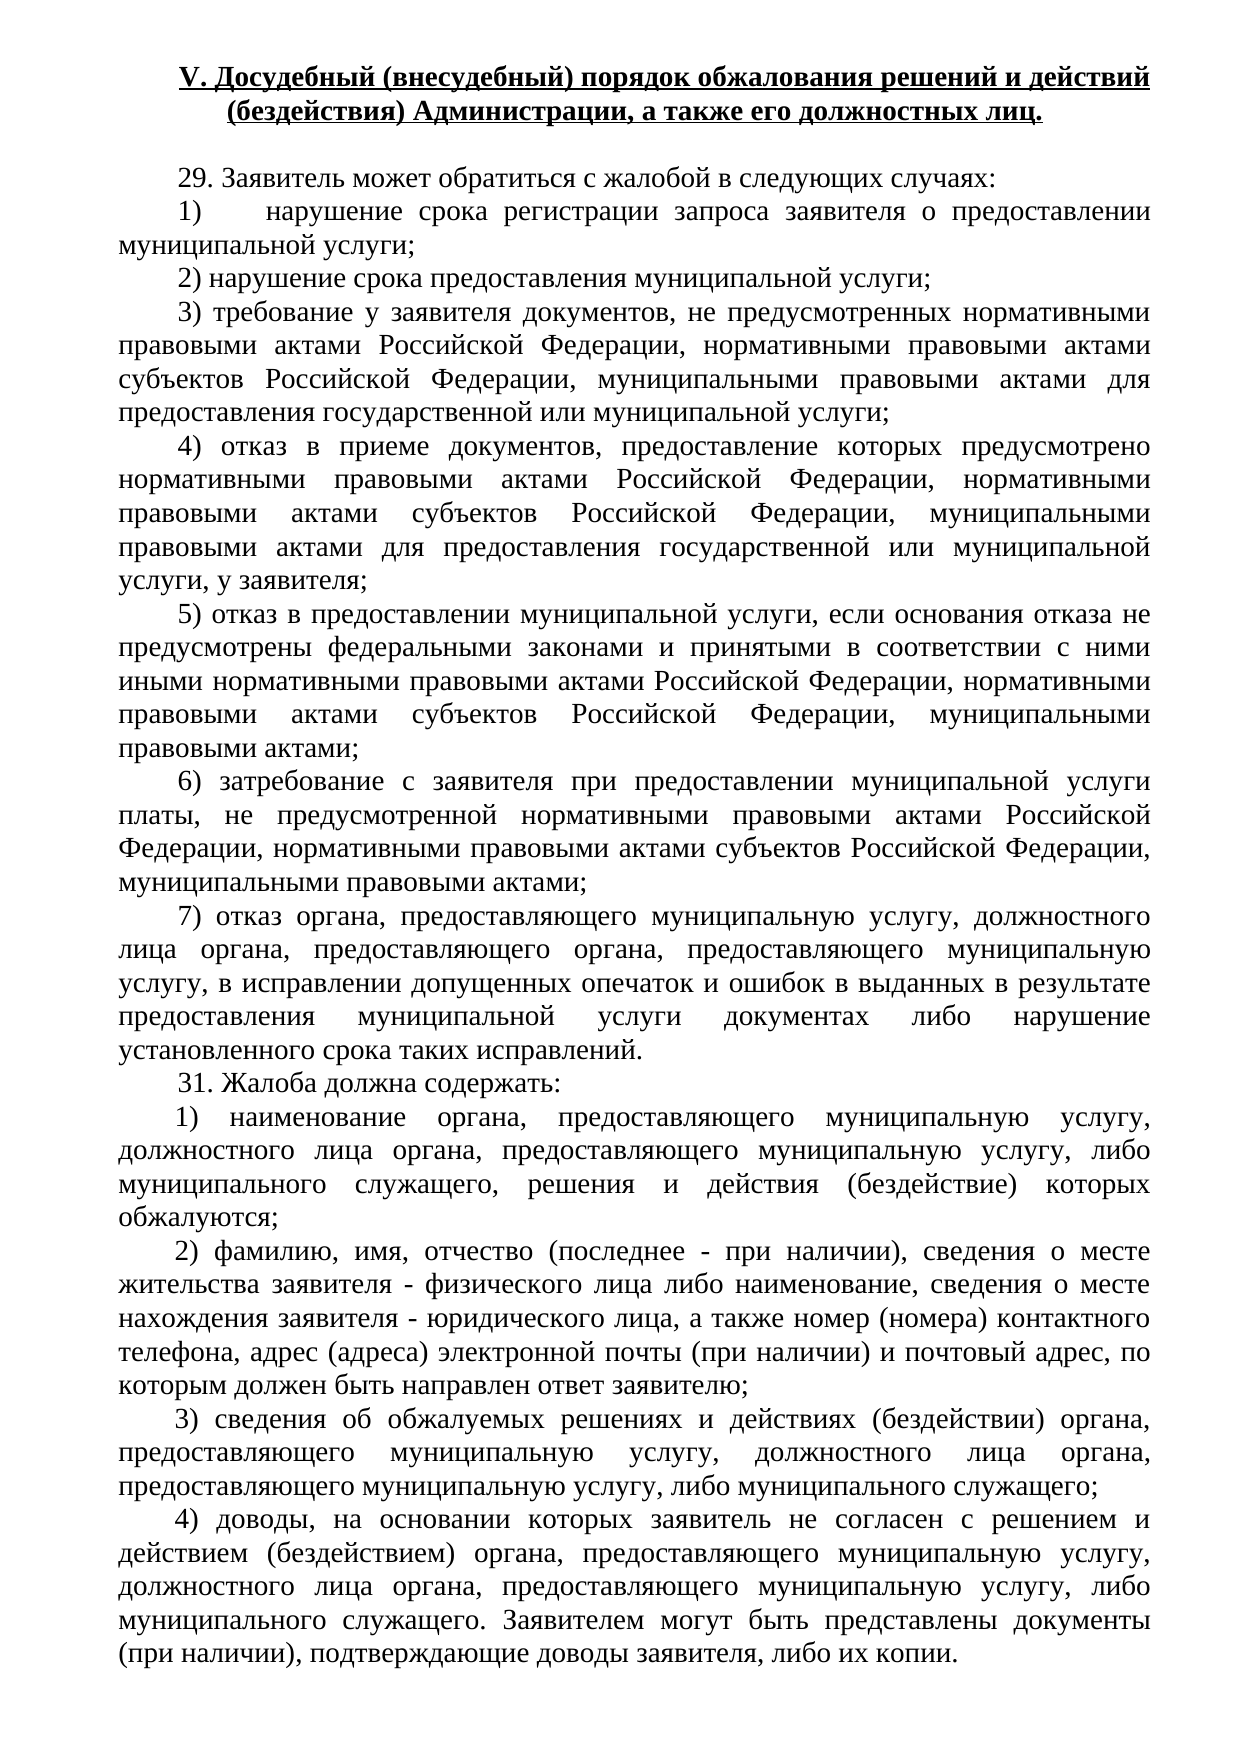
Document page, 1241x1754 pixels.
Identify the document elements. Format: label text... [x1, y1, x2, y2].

text 3) требование у заявителя документов, не предусмотренных нормативными правовыми актами Российской Федерации, нормативными правовыми актами субъектов Российской Федерации, муниципальными правовыми актами для предоставления государственной или муниципальной услуги; [118, 294, 1152, 428]
list нарушение срока регистрации запроса заявителя о предоставлении муниципальной услуги; [118, 193, 1152, 260]
text 7) отказ органа, предоставляющего муниципальную услугу, должностного лица органа, предоставляющего органа, предоставляющего муниципальную услугу, в исправлении допущенных опечаток и ошибок в выданных в результате предоставления муниципальной услуги документах либо нарушение установленного срока таких исправлений. [118, 898, 1152, 1065]
text 1) наименование органа, предоставляющего муниципальную услугу, должностного лица органа, предоставляющего муниципальную услугу, либо муниципального служащего, решения и действия (бездействие) которых обжалуются; [118, 1099, 1152, 1233]
text 29. Заявитель может обратиться с жалобой в следующих случаях: [118, 160, 1152, 193]
text 2) фамилию, имя, отчество (последнее - при наличии), сведения о месте жительства заявителя - физического лица либо наименование, сведения о месте нахождения заявителя - юридического лица, а также номер (номера) контактного телефона, адрес (адреса) электронной почты (при наличии) и почтовый адрес, по которым должен быть направлен ответ заявителю; [118, 1233, 1152, 1401]
text 31. Жалоба должна содержать: [118, 1065, 1152, 1099]
text 4) доводы, на основании которых заявитель не согласен с решением и действием (бездействием) органа, предоставляющего муниципальную услугу, должностного лица органа, предоставляющего муниципальную услугу, либо муниципального служащего. Заявителем могут быть представлены документы (при наличии), подтверждающие доводы заявителя, либо их копии. [118, 1501, 1152, 1669]
text 5) отказ в предоставлении муниципальной услуги, если основания отказа не предусмотрены федеральными законами и принятыми в соответствии с ними иными нормативными правовыми актами Российской Федерации, нормативными правовыми актами субъектов Российской Федерации, муниципальными правовыми актами; [118, 596, 1152, 763]
text 2) нарушение срока предоставления муниципальной услуги; [118, 260, 1152, 294]
text 6) затребование с заявителя при предоставлении муниципальной услуги платы, не предусмотренной нормативными правовыми актами Российской Федерации, нормативными правовыми актами субъектов Российской Федерации, муниципальными правовыми актами; [118, 763, 1152, 898]
text 4) отказ в приеме документов, предоставление которых предусмотрено нормативными правовыми актами Российской Федерации, нормативными правовыми актами субъектов Российской Федерации, муниципальными правовыми актами для предоставления государственной или муниципальной услуги, у заявителя; [118, 428, 1152, 596]
text 3) сведения об обжалуемых решениях и действиях (бездействии) органа, предоставляющего муниципальную услугу, должностного лица органа, предоставляющего муниципальную услугу, либо муниципального служащего; [118, 1401, 1152, 1501]
text V. Досудебный (внесудебный) порядок обжалования решений и действий (бездействия) Администрации, а также его должностных лиц. [118, 59, 1152, 126]
